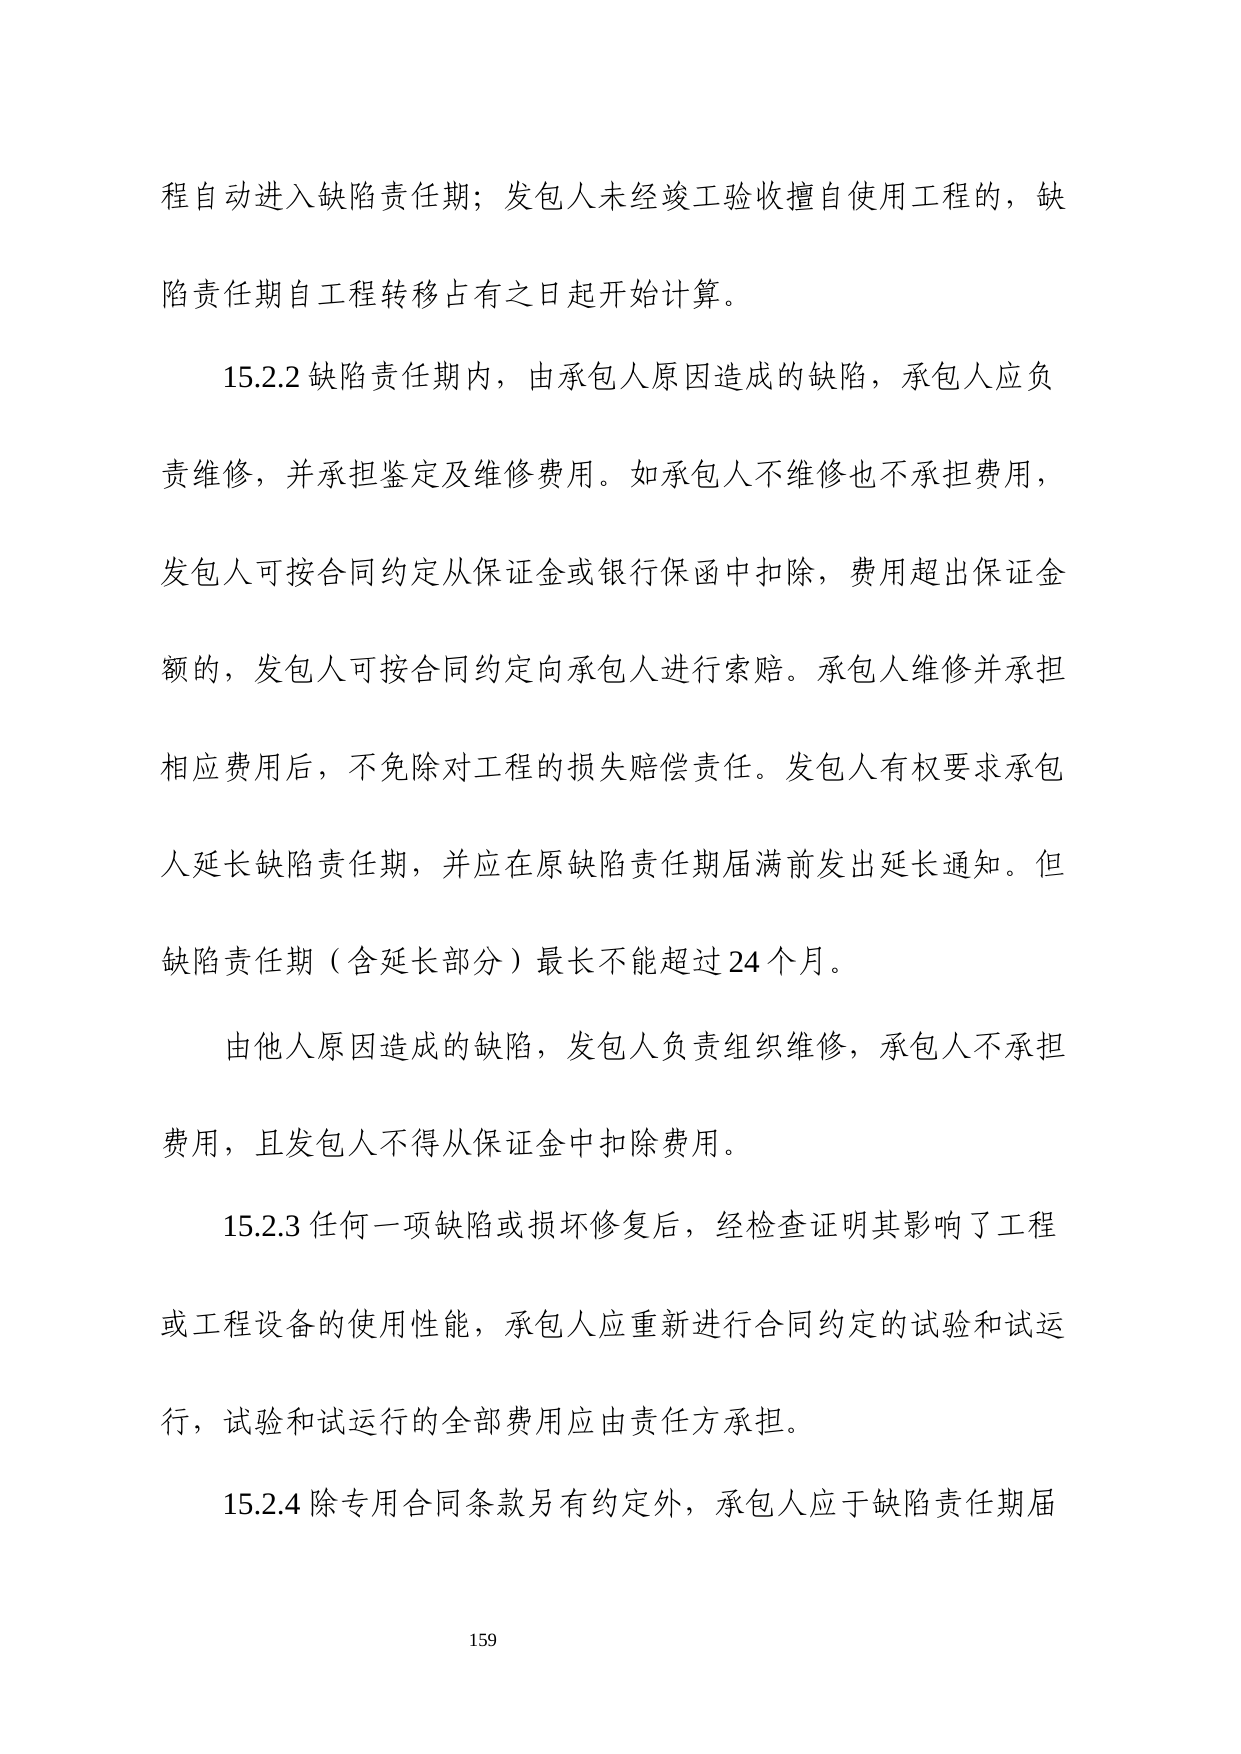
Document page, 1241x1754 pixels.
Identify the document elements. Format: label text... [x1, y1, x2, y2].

text 15.2.2缺陷责任期内，由承包人原因造成的缺陷，承包人应负责维修，并承担鉴定及维修费用。如承包人不维修也不承担费用，发包人可按合同约定从保证金或银行保函中扣除，费用超出保证金额的，发包人可按合同约定向承包人进行索赔。承包人维修并承担相应费用后，不免除对工程的损失赔偿责任。发包人有权要求承包人延长缺陷责任期，并应在原缺陷责任期届满前发出延长通知。但缺陷责任期（含延长部分）最长不能超过24个月。 [159, 342, 1078, 992]
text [159, 162, 1078, 324]
text 15.2.3 任何一项缺陷或损坏修复后，经检查证明其影响了工程或工程设备的使用性能，承包人应重新进行合同约定的试验和试运行，试验和试运行的全部费用应由责任方承担。 [159, 1192, 1078, 1452]
text 由他人原因造成的缺陷，发包人负责组织维修，承包人不承担费用，且发包人不得从保证金中扣除费用。 [159, 1011, 1078, 1174]
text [159, 1469, 1078, 1534]
